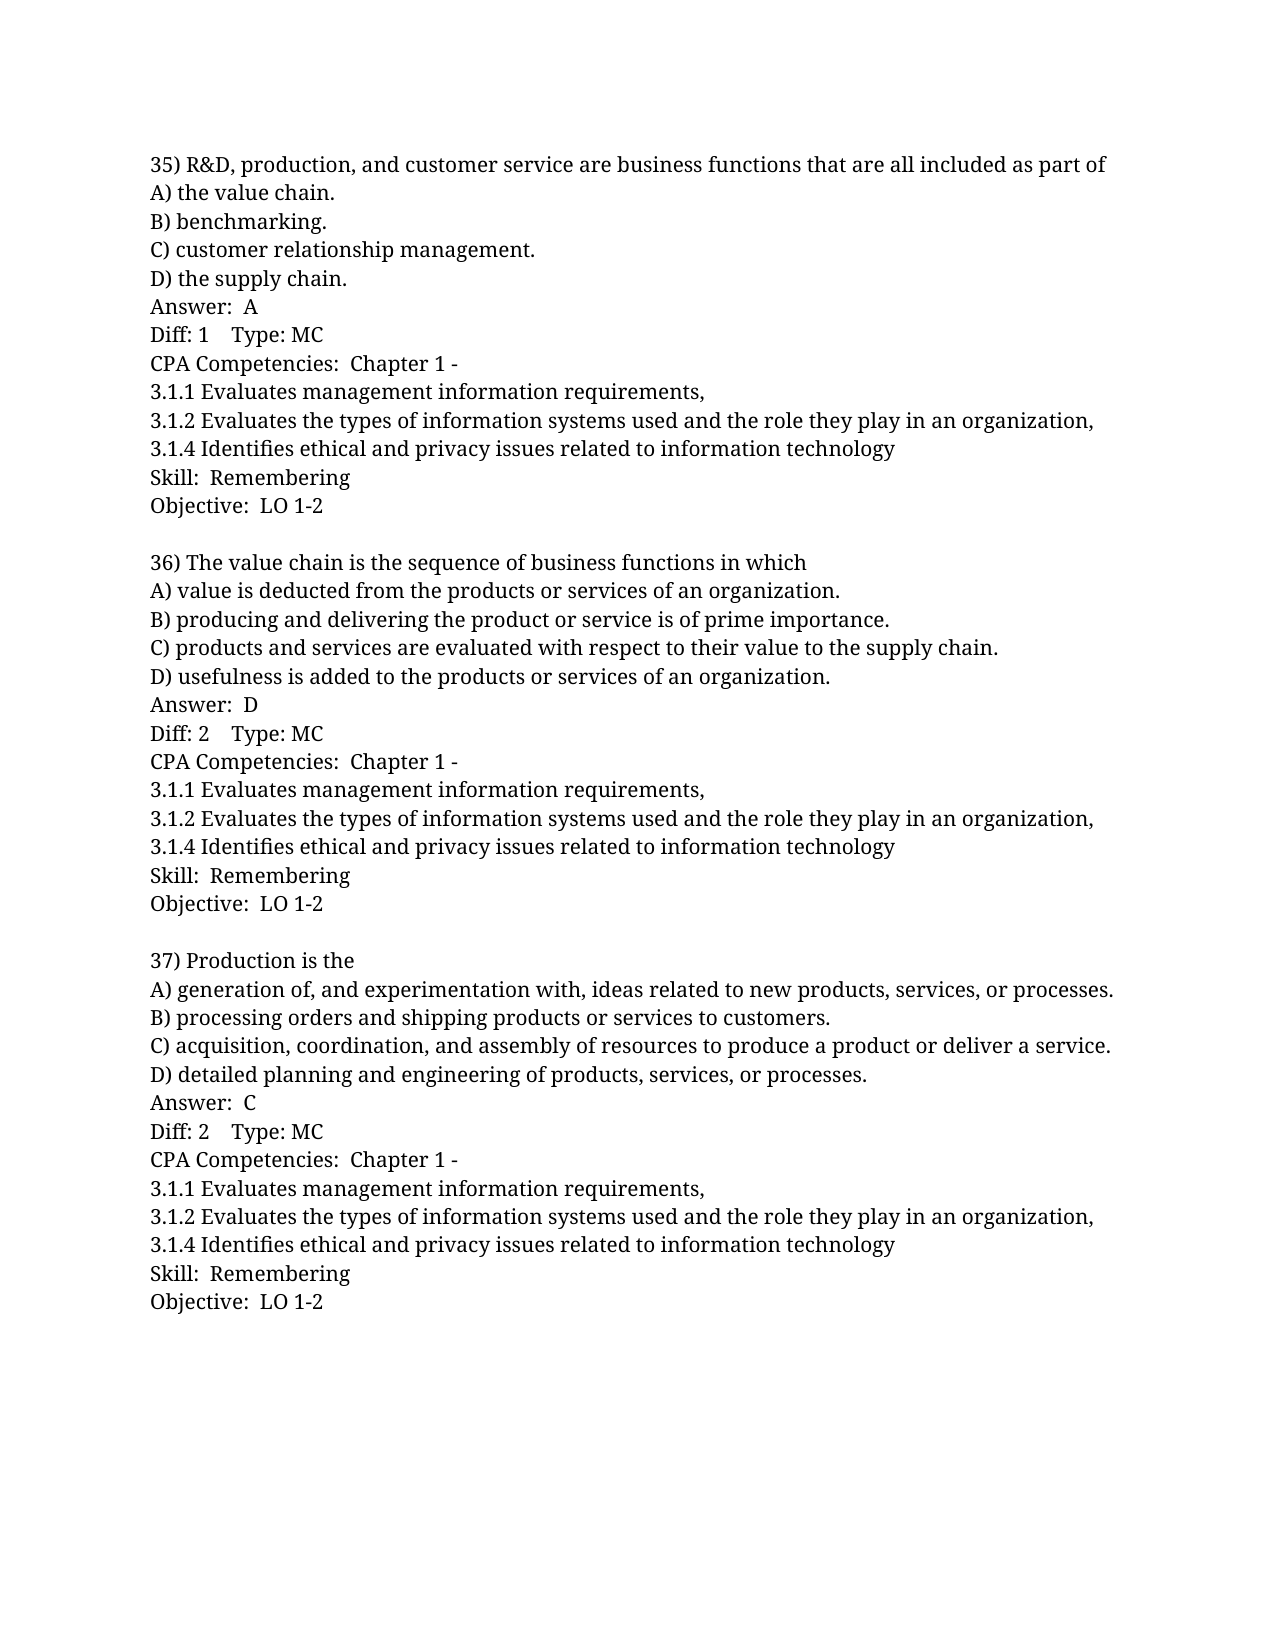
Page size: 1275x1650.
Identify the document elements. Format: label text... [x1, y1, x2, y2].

text Answer: C [150, 1088, 1125, 1117]
text 3.1.4 Identifies ethical and privacy issues related to information technology [150, 832, 1125, 861]
text CPA Competencies: Chapter 1 - [150, 1145, 1125, 1174]
text Answer: A [150, 292, 1125, 321]
text CPA Competencies: Chapter 1 - [150, 747, 1125, 776]
text C) customer relationship management. [150, 235, 1125, 264]
text A) the value chain. [150, 178, 1125, 207]
text D) the supply chain. [150, 264, 1125, 292]
text Diff: 1 Type: MC [150, 321, 1125, 349]
text Skill: Remembering [150, 463, 1125, 491]
text 3.1.4 Identifies ethical and privacy issues related to information technology [150, 1231, 1125, 1259]
text D) usefulness is added to the products or services of an organization. [150, 662, 1125, 690]
text Skill: Remembering [150, 1259, 1125, 1287]
text CPA Competencies: Chapter 1 - [150, 349, 1125, 377]
text A) generation of, and experimentation with, ideas related to new products, services, or processes. [150, 975, 1125, 1003]
text 3.1.2 Evaluates the types of information systems used and the role they play in an organization, [150, 1202, 1125, 1231]
text 3.1.1 Evaluates management information requirements, [150, 776, 1125, 804]
text B) benchmarking. [150, 207, 1125, 235]
text Diff: 2 Type: MC [150, 719, 1125, 747]
text 36) The value chain is the sequence of business functions in which [150, 548, 1125, 577]
text Answer: D [150, 690, 1125, 719]
text 3.1.1 Evaluates management information requirements, [150, 377, 1125, 406]
text C) acquisition, coordination, and assembly of resources to produce a product or deliver a service. [150, 1032, 1125, 1060]
text Objective: LO 1-2 [150, 1287, 1125, 1316]
text Objective: LO 1-2 [150, 491, 1125, 520]
text Diff: 2 Type: MC [150, 1117, 1125, 1145]
text B) producing and delivering the product or service is of prime importance. [150, 605, 1125, 633]
text 3.1.2 Evaluates the types of information systems used and the role they play in an organization, [150, 406, 1125, 434]
text 35) R&D, production, and customer service are business functions that are all included as part of [150, 150, 1125, 178]
text 37) Production is the [150, 946, 1125, 975]
text 3.1.1 Evaluates management information requirements, [150, 1174, 1125, 1202]
text B) processing orders and shipping products or services to customers. [150, 1003, 1125, 1032]
text 3.1.4 Identifies ethical and privacy issues related to information technology [150, 434, 1125, 463]
text A) value is deducted from the products or services of an organization. [150, 577, 1125, 605]
text D) detailed planning and engineering of products, services, or processes. [150, 1060, 1125, 1088]
text C) products and services are evaluated with respect to their value to the supply chain. [150, 633, 1125, 662]
text Objective: LO 1-2 [150, 889, 1125, 918]
text Skill: Remembering [150, 861, 1125, 889]
text 3.1.2 Evaluates the types of information systems used and the role they play in an organization, [150, 804, 1125, 832]
